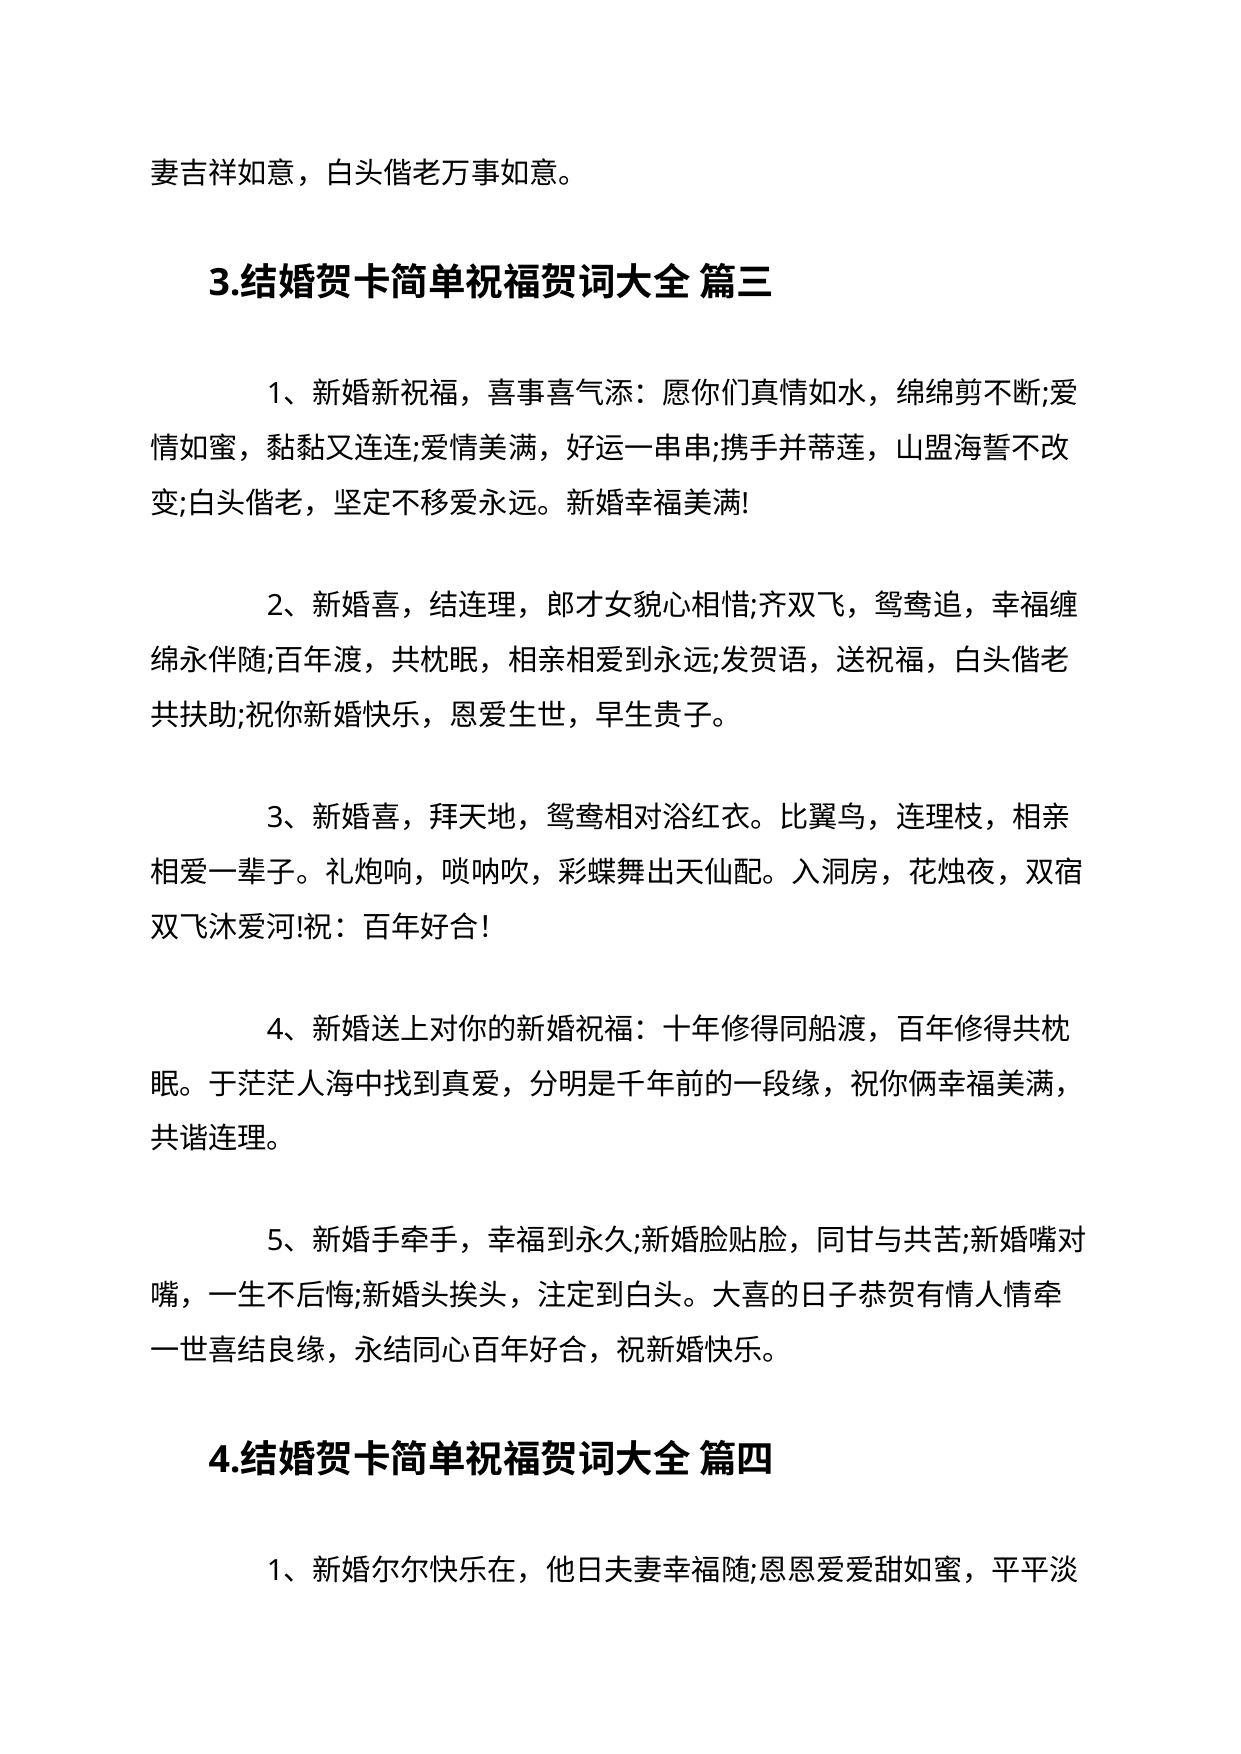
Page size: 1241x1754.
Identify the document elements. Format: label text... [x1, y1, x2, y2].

text 5、新婚手牵手，幸福到永久;新婚脸贴脸，同甘与共苦;新婚嘴对嘴，一生不后悔;新婚头挨头，注定到白头。大喜的日子恭贺有情人情牵一世喜结良缘，永结同心百年好合，祝新婚快乐。 [150, 1217, 1090, 1369]
text 3.结婚贺卡简单祝福贺词大全 篇三 [150, 252, 1090, 306]
text 1、新婚新祝福，喜事喜气添：愿你们真情如水，绵绵剪不断;爱情如蜜，黏黏又连连;爱情美满，好运一串串;携手并蒂莲，山盟海誓不改变;白头偕老，坚定不移爱永远。新婚幸福美满! [150, 369, 1090, 522]
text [150, 150, 1090, 192]
text 4.结婚贺卡简单祝福贺词大全 篇四 [150, 1429, 1090, 1483]
text 3、新婚喜，拜天地，鸳鸯相对浴红衣。比翼鸟，连理枝，相亲相爱一辈子。礼炮响，唢呐吹，彩蝶舞出天仙配。入洞房，花烛夜，双宿双飞沐爱河!祝：百年好合！ [150, 793, 1090, 946]
text 4、新婚送上对你的新婚祝福：十年修得同船渡，百年修得共枕眠。于茫茫人海中找到真爱，分明是千年前的一段缘，祝你俩幸福美满，共谐连理。 [150, 1005, 1090, 1157]
text 2、新婚喜，结连理，郎才女貌心相惜;齐双飞，鸳鸯追，幸福缠绵永伴随;百年渡，共枕眠，相亲相爱到永远;发贺语，送祝福，白头偕老共扶助;祝你新婚快乐，恩爱生世，早生贵子。 [150, 581, 1090, 734]
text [150, 1546, 1090, 1589]
